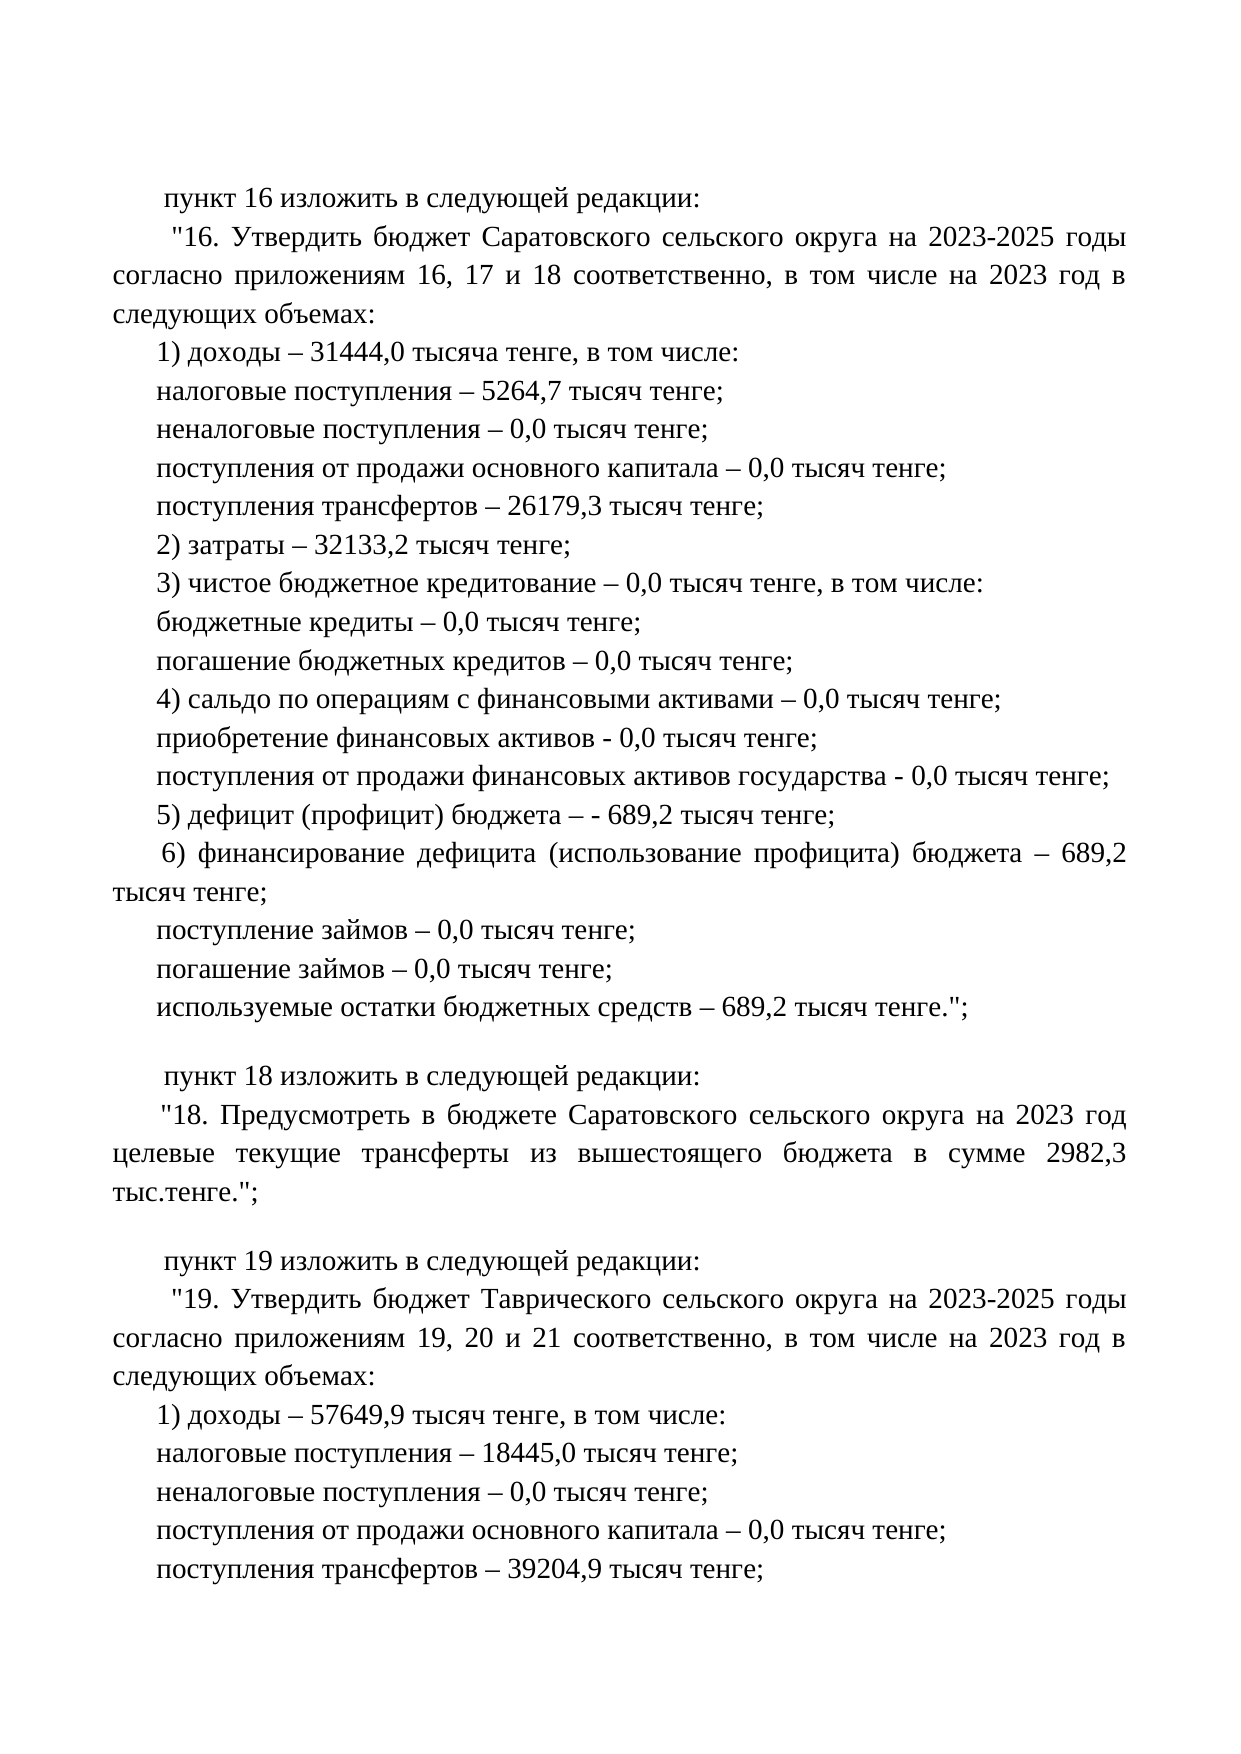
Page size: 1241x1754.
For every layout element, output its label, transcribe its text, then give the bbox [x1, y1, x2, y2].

text поступления трансфертов – 26179,3 тысяч тенге; [112, 488, 1128, 522]
text 5) дефицит (профицит) бюджета – - 689,2 тысяч тенге; [112, 797, 1128, 830]
text погашение займов – 0,0 тысяч тенге; [112, 951, 1128, 984]
text неналоговые поступления – 0,0 тысяч тенге; [112, 1474, 1128, 1507]
text "18. Предусмотреть в бюджете Саратовского сельского округа на 2023 год целевые текущие трансферты из вышестоящего бюджета в сумме 2982,3 тыс.тенге."; [112, 1097, 1128, 1207]
text 6) финансирование дефицита (использование профицита) бюджета – 689,2 тысяч тенге; [112, 835, 1128, 907]
text поступления трансфертов – 39204,9 тысяч тенге; [112, 1551, 1128, 1584]
text пункт 18 изложить в следующей редакции: [112, 1058, 1128, 1092]
text бюджетные кредиты – 0,0 тысяч тенге; [112, 604, 1128, 638]
text 2) затраты – 32133,2 тысяч тенге; [112, 527, 1128, 561]
text налоговые поступления – 18445,0 тысяч тенге; [112, 1435, 1128, 1469]
text неналоговые поступления – 0,0 тысяч тенге; [112, 411, 1128, 445]
text используемые остатки бюджетных средств – 689,2 тысяч тенге."; [112, 989, 1128, 1023]
text поступления от продажи основного капитала – 0,0 тысяч тенге; [112, 450, 1128, 483]
text налоговые поступления – 5264,7 тысяч тенге; [112, 373, 1128, 406]
text погашение бюджетных кредитов – 0,0 тысяч тенге; [112, 643, 1128, 676]
text пункт 16 изложить в следующей редакции: [112, 180, 1128, 214]
text "16. Утвердить бюджет Саратовского сельского округа на 2023-2025 годы согласно приложениям 16, 17 и 18 соответственно, в том числе на 2023 год в следующих объемах: [112, 219, 1128, 329]
text приобретение финансовых активов - 0,0 тысяч тенге; [112, 720, 1128, 753]
text "19. Утвердить бюджет Таврического сельского округа на 2023-2025 годы согласно приложениям 19, 20 и 21 соответственно, в том числе на 2023 год в следующих объемах: [112, 1281, 1128, 1392]
text 1) доходы – 57649,9 тысяч тенге, в том числе: [112, 1397, 1128, 1430]
text 3) чистое бюджетное кредитование – 0,0 тысяч тенге, в том числе: [112, 566, 1128, 599]
text поступления от продажи финансовых активов государства - 0,0 тысяч тенге; [112, 758, 1128, 792]
text поступления от продажи основного капитала – 0,0 тысяч тенге; [112, 1512, 1128, 1546]
text пункт 19 изложить в следующей редакции: [112, 1243, 1128, 1276]
text 1) доходы – 31444,0 тысяча тенге, в том числе: [112, 334, 1128, 368]
text поступление займов – 0,0 тысяч тенге; [112, 912, 1128, 946]
text 4) сальдо по операциям с финансовыми активами – 0,0 тысяч тенге; [112, 681, 1128, 715]
